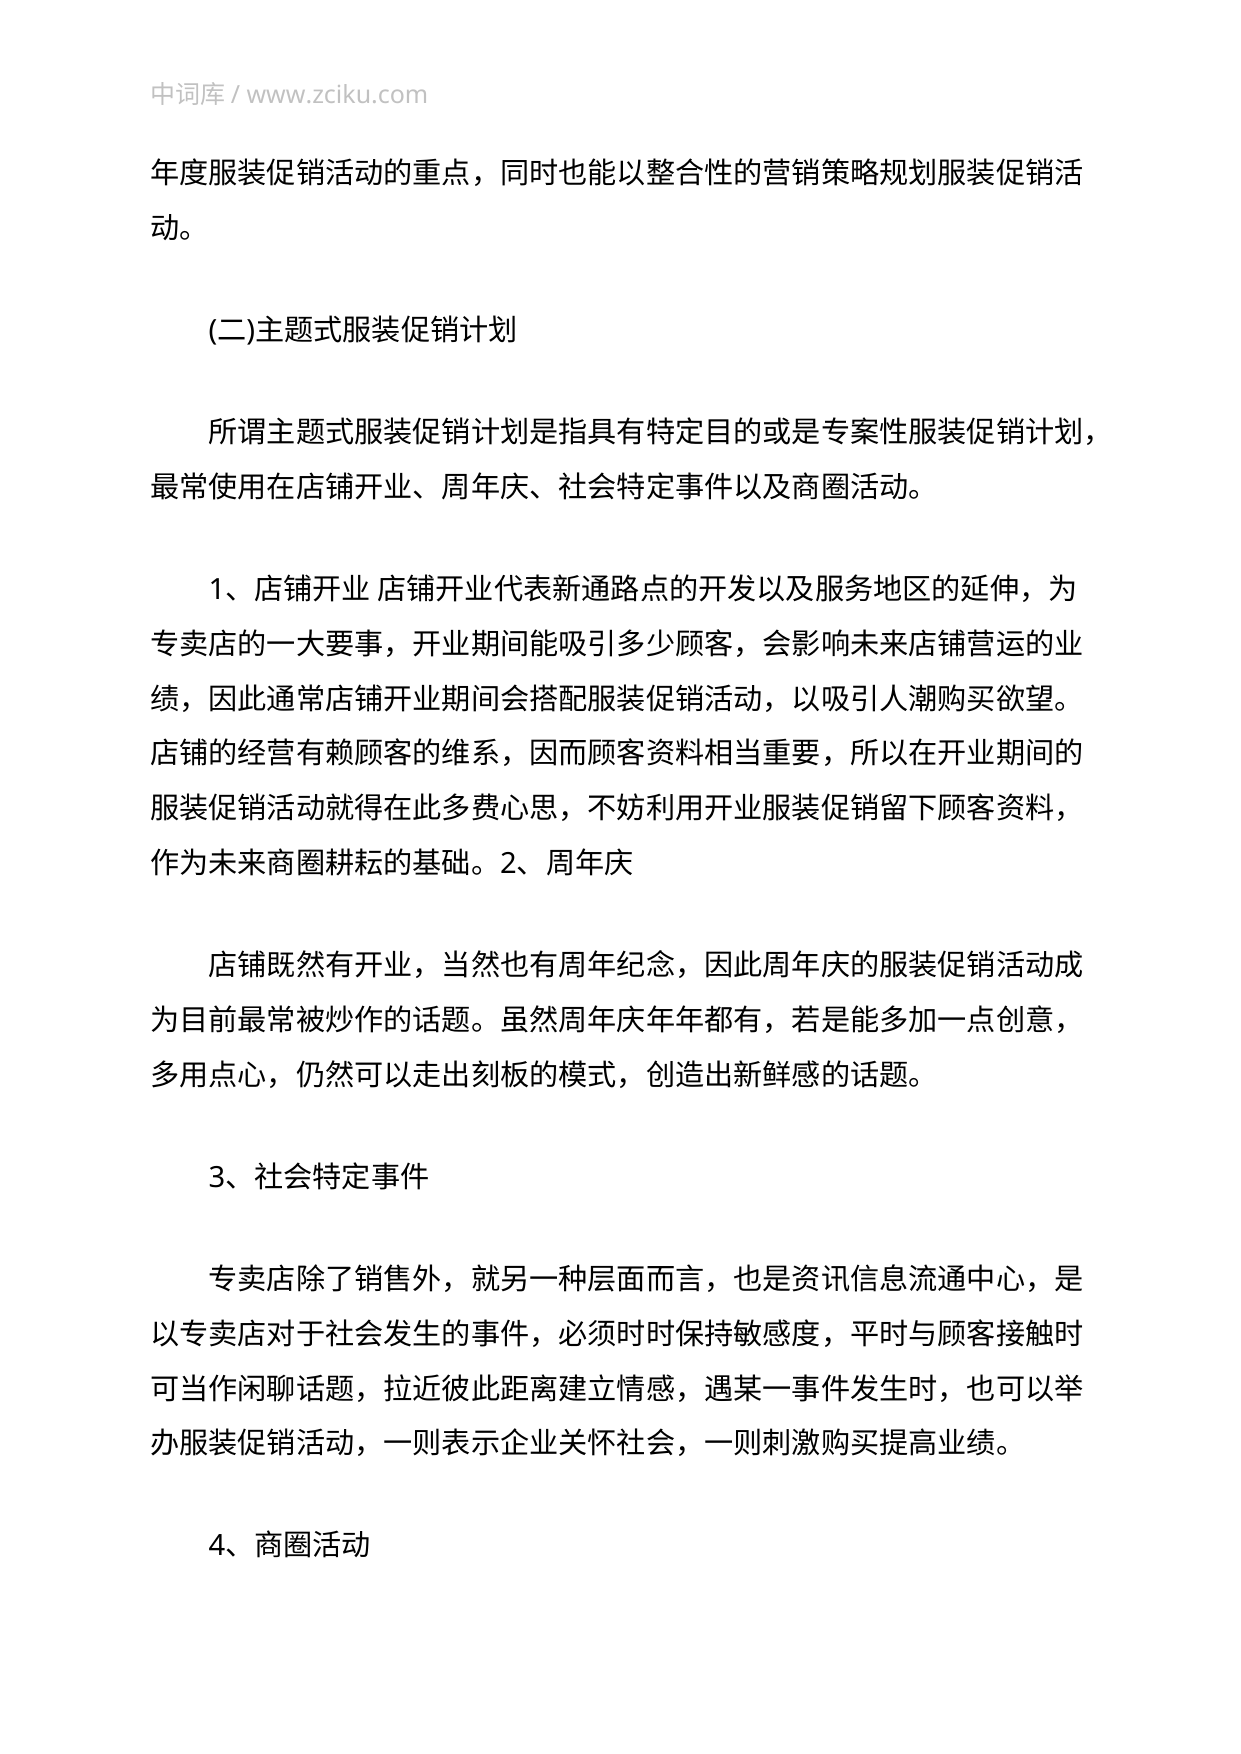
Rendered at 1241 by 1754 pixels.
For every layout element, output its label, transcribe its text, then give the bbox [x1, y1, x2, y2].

text (二)主题式服装促销计划 [150, 307, 1090, 349]
text 专卖店除了销售外，就另一种层面而言，也是资讯信息流通中心，是以专卖店对于社会发生的事件，必须时时保持敏感度，平时与顾客接触时可当作闲聊话题，拉近彼此距离建立情感，遇某一事件发生时，也可以举办服装促销活动，一则表示企业关怀社会，一则刺激购买提高业绩。 [150, 1255, 1090, 1462]
text 3、社会特定事件 [150, 1153, 1090, 1196]
text 1、店铺开业 店铺开业代表新通路点的开发以及服务地区的延伸，为专卖店的一大要事，开业期间能吸引多少顾客，会影响未来店铺营运的业绩，因此通常店铺开业期间会搭配服装促销活动，以吸引人潮购买欲望。店铺的经营有赖顾客的维系，因而顾客资料相当重要，所以在开业期间的服装促销活动就得在此多费心思，不妨利用开业服装促销留下顾客资料，作为未来商圈耕耘的基础。2、周年庆 [150, 565, 1090, 882]
text 所谓主题式服装促销计划是指具有特定目的或是专案性服装促销计划，最常使用在店铺开业、周年庆、社会特定事件以及商圈活动。 [150, 409, 1090, 506]
text 店铺既然有开业，当然也有周年纪念，因此周年庆的服装促销活动成为目前最常被炒作的话题。虽然周年庆年年都有，若是能多加一点创意，多用点心，仍然可以走出刻板的模式，创造出新鲜感的话题。 [150, 942, 1090, 1094]
text 4、商圈活动 [150, 1522, 1090, 1564]
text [150, 150, 1090, 247]
